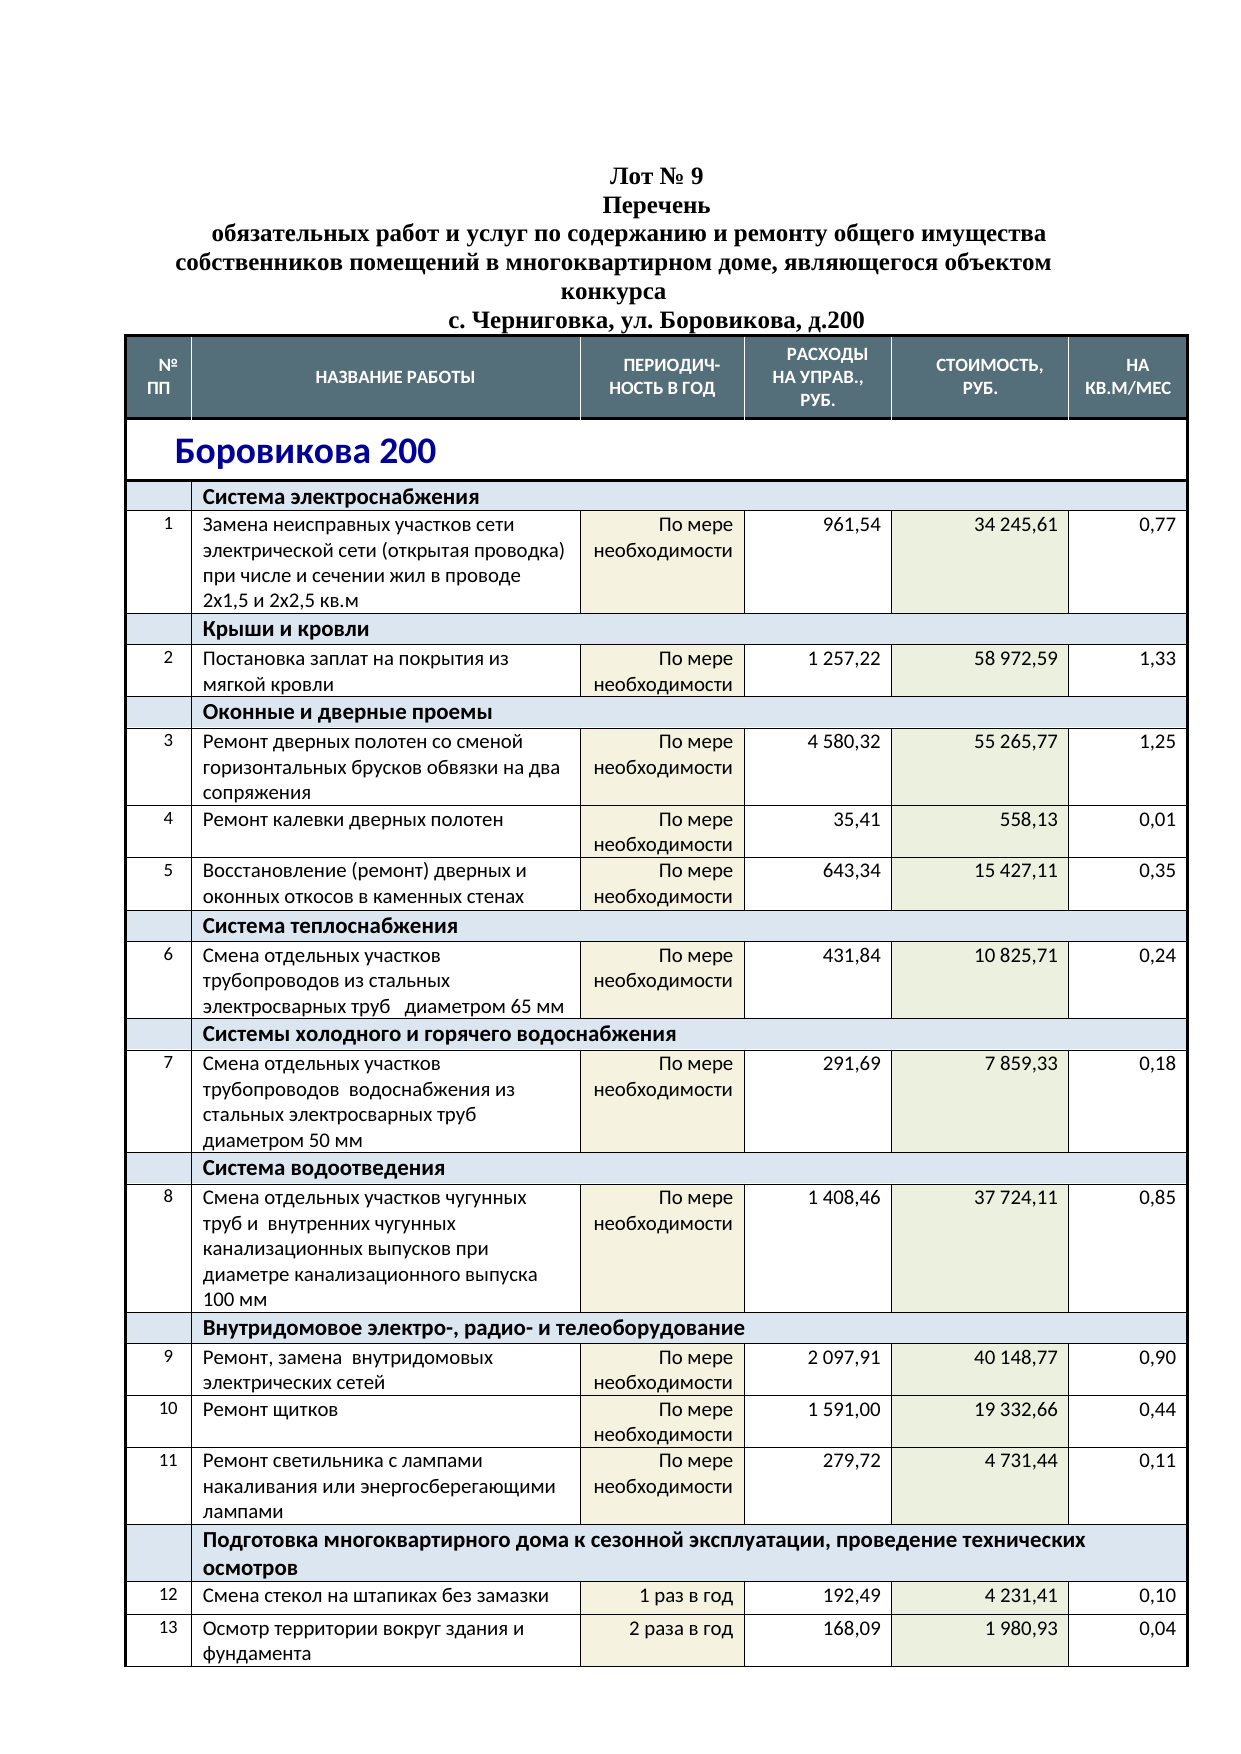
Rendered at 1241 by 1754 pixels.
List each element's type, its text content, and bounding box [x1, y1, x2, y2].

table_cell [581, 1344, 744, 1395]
text Лот № 9 [148, 161, 1165, 190]
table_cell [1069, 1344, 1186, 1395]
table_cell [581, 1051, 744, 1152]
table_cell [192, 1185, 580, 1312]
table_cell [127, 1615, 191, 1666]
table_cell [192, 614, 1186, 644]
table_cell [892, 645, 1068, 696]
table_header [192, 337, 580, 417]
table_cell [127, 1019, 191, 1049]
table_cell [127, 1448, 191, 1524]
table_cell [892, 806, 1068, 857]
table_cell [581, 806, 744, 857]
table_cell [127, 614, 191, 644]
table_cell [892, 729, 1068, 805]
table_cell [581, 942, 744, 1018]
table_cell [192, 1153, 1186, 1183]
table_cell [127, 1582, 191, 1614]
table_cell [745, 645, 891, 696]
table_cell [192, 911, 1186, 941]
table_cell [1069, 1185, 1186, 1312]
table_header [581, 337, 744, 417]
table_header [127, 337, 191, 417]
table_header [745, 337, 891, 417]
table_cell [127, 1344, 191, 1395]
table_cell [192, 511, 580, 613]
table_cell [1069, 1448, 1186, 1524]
text Перечень [148, 190, 1165, 218]
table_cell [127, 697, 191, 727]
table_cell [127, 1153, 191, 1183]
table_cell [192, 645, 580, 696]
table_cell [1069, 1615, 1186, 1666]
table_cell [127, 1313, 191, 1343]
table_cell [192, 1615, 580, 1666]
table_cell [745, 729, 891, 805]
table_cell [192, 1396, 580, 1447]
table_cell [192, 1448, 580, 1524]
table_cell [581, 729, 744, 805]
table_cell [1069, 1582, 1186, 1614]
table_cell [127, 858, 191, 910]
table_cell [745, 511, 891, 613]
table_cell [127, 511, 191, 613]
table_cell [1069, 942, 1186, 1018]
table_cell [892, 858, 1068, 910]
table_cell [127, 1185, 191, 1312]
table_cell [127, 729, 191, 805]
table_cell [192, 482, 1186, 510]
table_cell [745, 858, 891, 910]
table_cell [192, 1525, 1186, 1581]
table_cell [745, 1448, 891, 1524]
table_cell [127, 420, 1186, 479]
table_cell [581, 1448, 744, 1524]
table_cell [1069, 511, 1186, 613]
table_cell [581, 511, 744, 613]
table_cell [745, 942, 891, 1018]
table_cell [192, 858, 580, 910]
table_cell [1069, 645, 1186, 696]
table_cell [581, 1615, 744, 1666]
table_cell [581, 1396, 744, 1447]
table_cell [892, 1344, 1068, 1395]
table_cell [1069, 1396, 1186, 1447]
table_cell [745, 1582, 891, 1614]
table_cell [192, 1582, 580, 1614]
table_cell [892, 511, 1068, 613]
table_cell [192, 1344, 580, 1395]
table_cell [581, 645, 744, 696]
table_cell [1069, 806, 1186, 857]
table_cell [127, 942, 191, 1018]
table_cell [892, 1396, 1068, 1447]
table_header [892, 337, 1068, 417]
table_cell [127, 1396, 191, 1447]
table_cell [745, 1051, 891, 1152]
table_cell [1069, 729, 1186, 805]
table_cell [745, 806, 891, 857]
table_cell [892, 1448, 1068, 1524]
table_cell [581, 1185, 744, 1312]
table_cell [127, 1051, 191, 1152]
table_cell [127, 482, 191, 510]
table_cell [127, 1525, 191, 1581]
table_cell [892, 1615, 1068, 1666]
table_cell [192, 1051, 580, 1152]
text обязательных работ и услуг по содержанию и ремонту общего имущества собственников помещений в многоквартирном доме, являющегося объектом конкурса [148, 218, 1079, 305]
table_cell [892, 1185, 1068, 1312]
text с. Черниговка, ул. Боровикова, д.200 [148, 305, 1165, 333]
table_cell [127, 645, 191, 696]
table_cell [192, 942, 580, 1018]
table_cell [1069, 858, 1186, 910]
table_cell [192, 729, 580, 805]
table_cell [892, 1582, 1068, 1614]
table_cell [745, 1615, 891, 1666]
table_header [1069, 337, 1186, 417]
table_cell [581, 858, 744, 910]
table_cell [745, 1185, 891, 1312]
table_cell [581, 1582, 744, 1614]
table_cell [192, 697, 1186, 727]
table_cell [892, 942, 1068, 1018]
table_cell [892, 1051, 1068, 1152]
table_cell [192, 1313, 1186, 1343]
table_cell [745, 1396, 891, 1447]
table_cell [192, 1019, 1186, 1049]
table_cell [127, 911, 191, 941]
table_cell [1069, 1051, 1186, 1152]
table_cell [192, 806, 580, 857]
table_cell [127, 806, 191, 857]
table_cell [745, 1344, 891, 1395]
